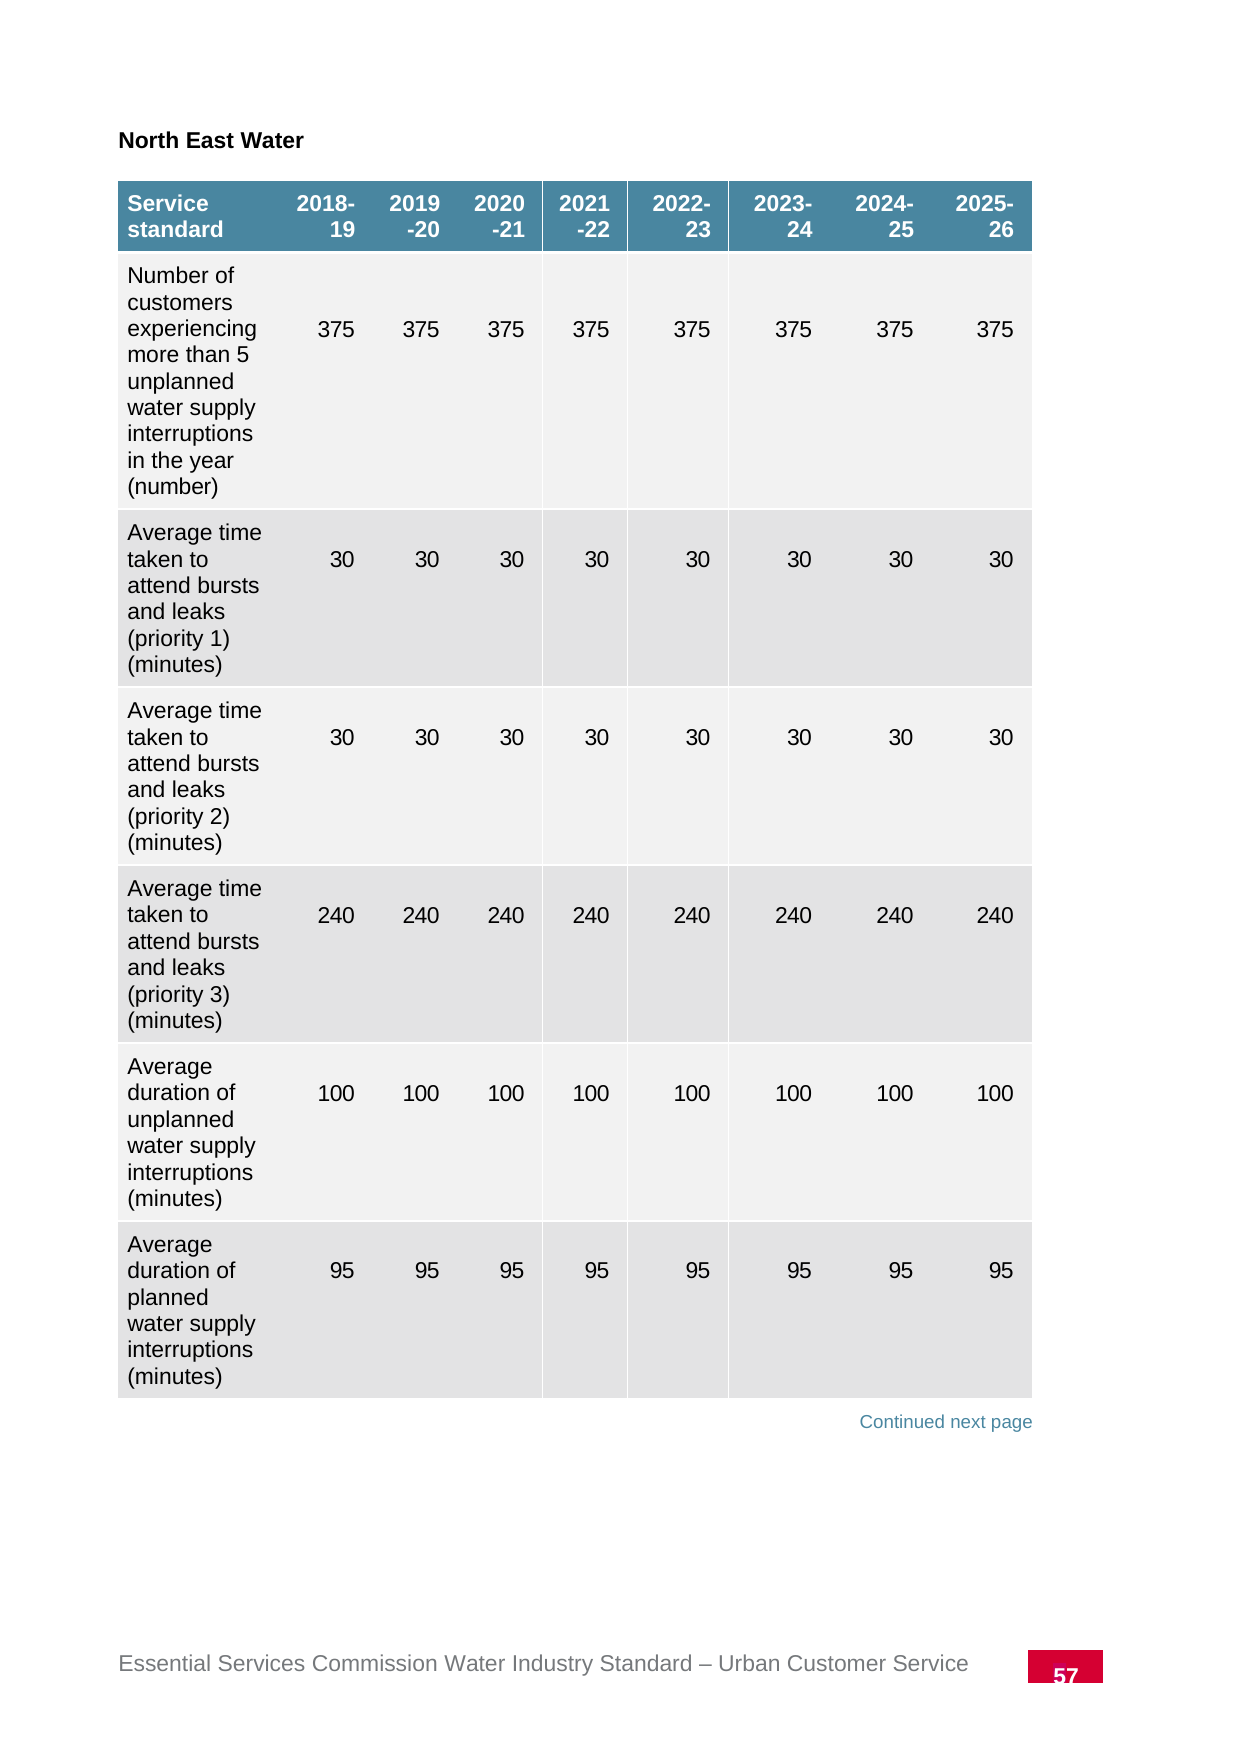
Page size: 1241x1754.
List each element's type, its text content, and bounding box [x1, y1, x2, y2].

table_cell 240 [931, 866, 1032, 1042]
table_header Service standard [118, 181, 272, 251]
table_cell 30 [931, 688, 1032, 864]
table_cell Average duration of planned water supply interruptions (minutes) [118, 1222, 272, 1398]
table_cell 375 [272, 254, 373, 508]
table_cell 375 [729, 254, 830, 508]
table_cell 100 [931, 1044, 1032, 1220]
table_cell 240 [628, 866, 728, 1042]
table_cell 30 [458, 688, 542, 864]
table_cell 240 [543, 866, 627, 1042]
table_cell 100 [458, 1044, 542, 1220]
table_cell Number of customers experiencing more than 5 unplanned water supply interruptions in the year (number) [118, 254, 272, 508]
table_cell Average duration of unplanned water supply interruptions (minutes) [118, 1044, 272, 1220]
table_cell 30 [931, 510, 1032, 686]
table_cell 100 [830, 1044, 931, 1220]
table_cell 30 [543, 510, 627, 686]
table_cell 30 [373, 688, 458, 864]
table_cell 240 [272, 866, 373, 1042]
table_cell 30 [373, 510, 458, 686]
table_header 2021-22 [543, 181, 627, 251]
text North East Water [118, 127, 1122, 154]
table_header 2019-20 [373, 181, 458, 251]
table_cell 95 [543, 1222, 627, 1398]
table_cell 30 [543, 688, 627, 864]
table_cell 100 [373, 1044, 458, 1220]
table_cell 375 [628, 254, 728, 508]
table_cell 240 [373, 866, 458, 1042]
table_cell Average time taken to attend bursts and leaks (priority 2) (minutes) [118, 688, 272, 864]
table_cell 30 [830, 688, 931, 864]
text Continued next page [718, 1410, 1122, 1432]
table_cell 30 [729, 688, 830, 864]
table_cell 30 [272, 688, 373, 864]
table_header 2023-24 [729, 181, 830, 251]
table_cell 95 [830, 1222, 931, 1398]
table_cell 240 [458, 866, 542, 1042]
table_cell 30 [628, 688, 728, 864]
table_cell 95 [729, 1222, 830, 1398]
table_header 2020-21 [458, 181, 542, 251]
table_cell 100 [729, 1044, 830, 1220]
table_cell 100 [543, 1044, 627, 1220]
table_cell 95 [373, 1222, 458, 1398]
table_cell 240 [729, 866, 830, 1042]
table_header 2022-23 [628, 181, 728, 251]
table_cell 30 [272, 510, 373, 686]
table_cell 240 [830, 866, 931, 1042]
table_cell 375 [830, 254, 931, 508]
table_cell 375 [373, 254, 458, 508]
table_cell 30 [628, 510, 728, 686]
table_cell Average time taken to attend bursts and leaks (priority 3) (minutes) [118, 866, 272, 1042]
table_header 2018-19 [272, 181, 373, 251]
table_cell 30 [458, 510, 542, 686]
table_header 2025-26 [931, 181, 1032, 251]
table_cell 30 [729, 510, 830, 686]
table_cell 95 [458, 1222, 542, 1398]
table_header 2024-25 [830, 181, 931, 251]
table_cell 100 [628, 1044, 728, 1220]
table_cell 375 [543, 254, 627, 508]
table_cell 375 [931, 254, 1032, 508]
table_cell 95 [931, 1222, 1032, 1398]
table_cell Average time taken to attend bursts and leaks (priority 1) (minutes) [118, 510, 272, 686]
table_cell 95 [628, 1222, 728, 1398]
table_cell 375 [458, 254, 542, 508]
table_cell 30 [830, 510, 931, 686]
table_cell 95 [272, 1222, 373, 1398]
table_cell 100 [272, 1044, 373, 1220]
